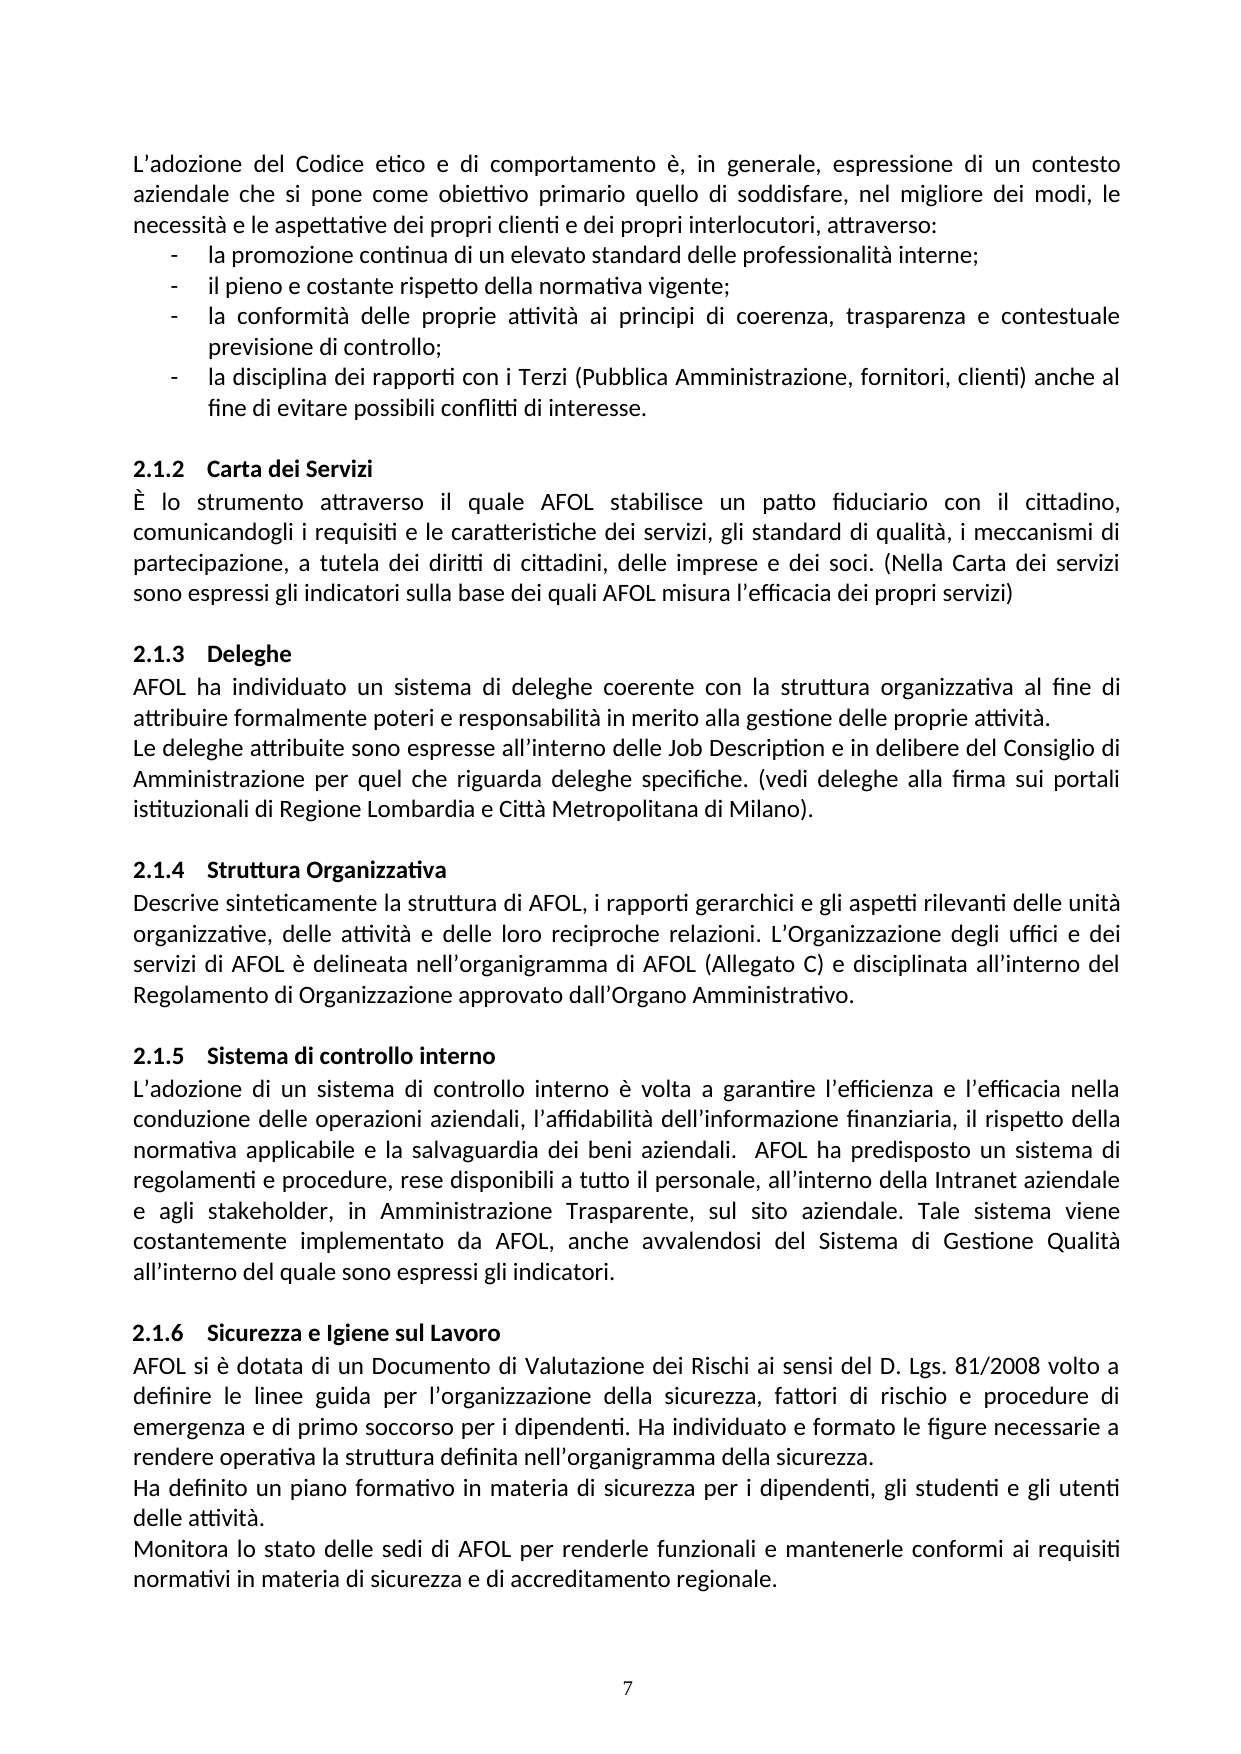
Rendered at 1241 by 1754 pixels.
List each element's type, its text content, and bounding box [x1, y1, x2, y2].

list la promozione continua di un elevato standard delle professionalità interne; [170, 239, 1122, 270]
list Carta dei Servizi [133, 453, 1122, 486]
text Le deleghe attribuite sono espresse all’interno delle Job Description e in delibere del Consiglio di Amministrazione per quel che riguarda deleghe specifiche. (vedi deleghe alla firma sui portali istituzionali di Regione Lombardia e Città Metropolitana di Milano). [133, 732, 1122, 824]
text Ha definito un piano formativo in materia di sicurezza per i dipendenti, gli studenti e gli utenti delle attività. [133, 1472, 1122, 1533]
text Descrive sinteticamente la struttura di AFOL, i rapporti gerarchici e gli aspetti rilevanti delle unità organizzative, delle attività e delle loro reciproche relazioni. L’Organizzazione degli uffici e dei servizi di AFOL è delineata nell’organigramma di AFOL (Allegato C) e disciplinata all’interno del Regolamento di Organizzazione approvato dall’Organo Amministrativo. [133, 887, 1122, 1009]
list Deleghe [133, 638, 1122, 671]
list Struttura Organizzativa [133, 854, 1122, 887]
list la disciplina dei rapporti con i Terzi (Pubblica Amministrazione, fornitori, clienti) anche al fine di evitare possibili conflitti di interesse. [170, 361, 1122, 422]
text AFOL si è dotata di un Documento di Valutazione dei Rischi ai sensi del D. Lgs. 81/2008 volto a definire le linee guida per l’organizzazione della sicurezza, fattori di rischio e procedure di emergenza e di primo soccorso per i dipendenti. Ha individuato e formato le figure necessarie a rendere operativa la struttura definita nell’organigramma della sicurezza. [133, 1350, 1122, 1472]
list il pieno e costante rispetto della normativa vigente; [170, 270, 1122, 300]
text AFOL ha individuato un sistema di deleghe coerente con la struttura organizzativa al fine di attribuire formalmente poteri e responsabilità in merito alla gestione delle proprie attività. [133, 671, 1122, 732]
list la conformità delle proprie attività ai principi di coerenza, trasparenza e contestuale previsione di controllo; [170, 300, 1122, 361]
text È lo strumento attraverso il quale AFOL stabilisce un patto fiduciario con il cittadino, comunicandogli i requisiti e le caratteristiche dei servizi, gli standard di qualità, i meccanismi di partecipazione, a tutela dei diritti di cittadini, delle imprese e dei soci. (Nella Carta dei servizi sono espressi gli indicatori sulla base dei quali AFOL misura l’efficacia dei propri servizi) [133, 486, 1122, 608]
text Monitora lo stato delle sedi di AFOL per renderle funzionali e mantenerle conformi ai requisiti normativi in materia di sicurezza e di accreditamento regionale. [133, 1533, 1122, 1594]
list Sicurezza e Igiene sul Lavoro [132, 1317, 1122, 1350]
text L’adozione del Codice etico e di comportamento è, in generale, espressione di un contesto aziendale che si pone come obiettivo primario quello di soddisfare, nel migliore dei modi, le necessità e le aspettative dei propri clienti e dei propri interlocutori, attraverso: [133, 148, 1122, 239]
list Sistema di controllo interno [133, 1040, 1122, 1073]
text L’adozione di un sistema di controllo interno è volta a garantire l’efficienza e l’efficacia nella conduzione delle operazioni aziendali, l’affidabilità dell’informazione finanziaria, il rispetto della normativa applicabile e la salvaguardia dei beni aziendali. AFOL ha predisposto un sistema di regolamenti e procedure, rese disponibili a tutto il personale, all’interno della Intranet aziendale e agli stakeholder, in Amministrazione Trasparente, sul sito aziendale. Tale sistema viene costantemente implementato da AFOL, anche avvalendosi del Sistema di Gestione Qualità all’interno del quale sono espressi gli indicatori. [133, 1073, 1122, 1287]
